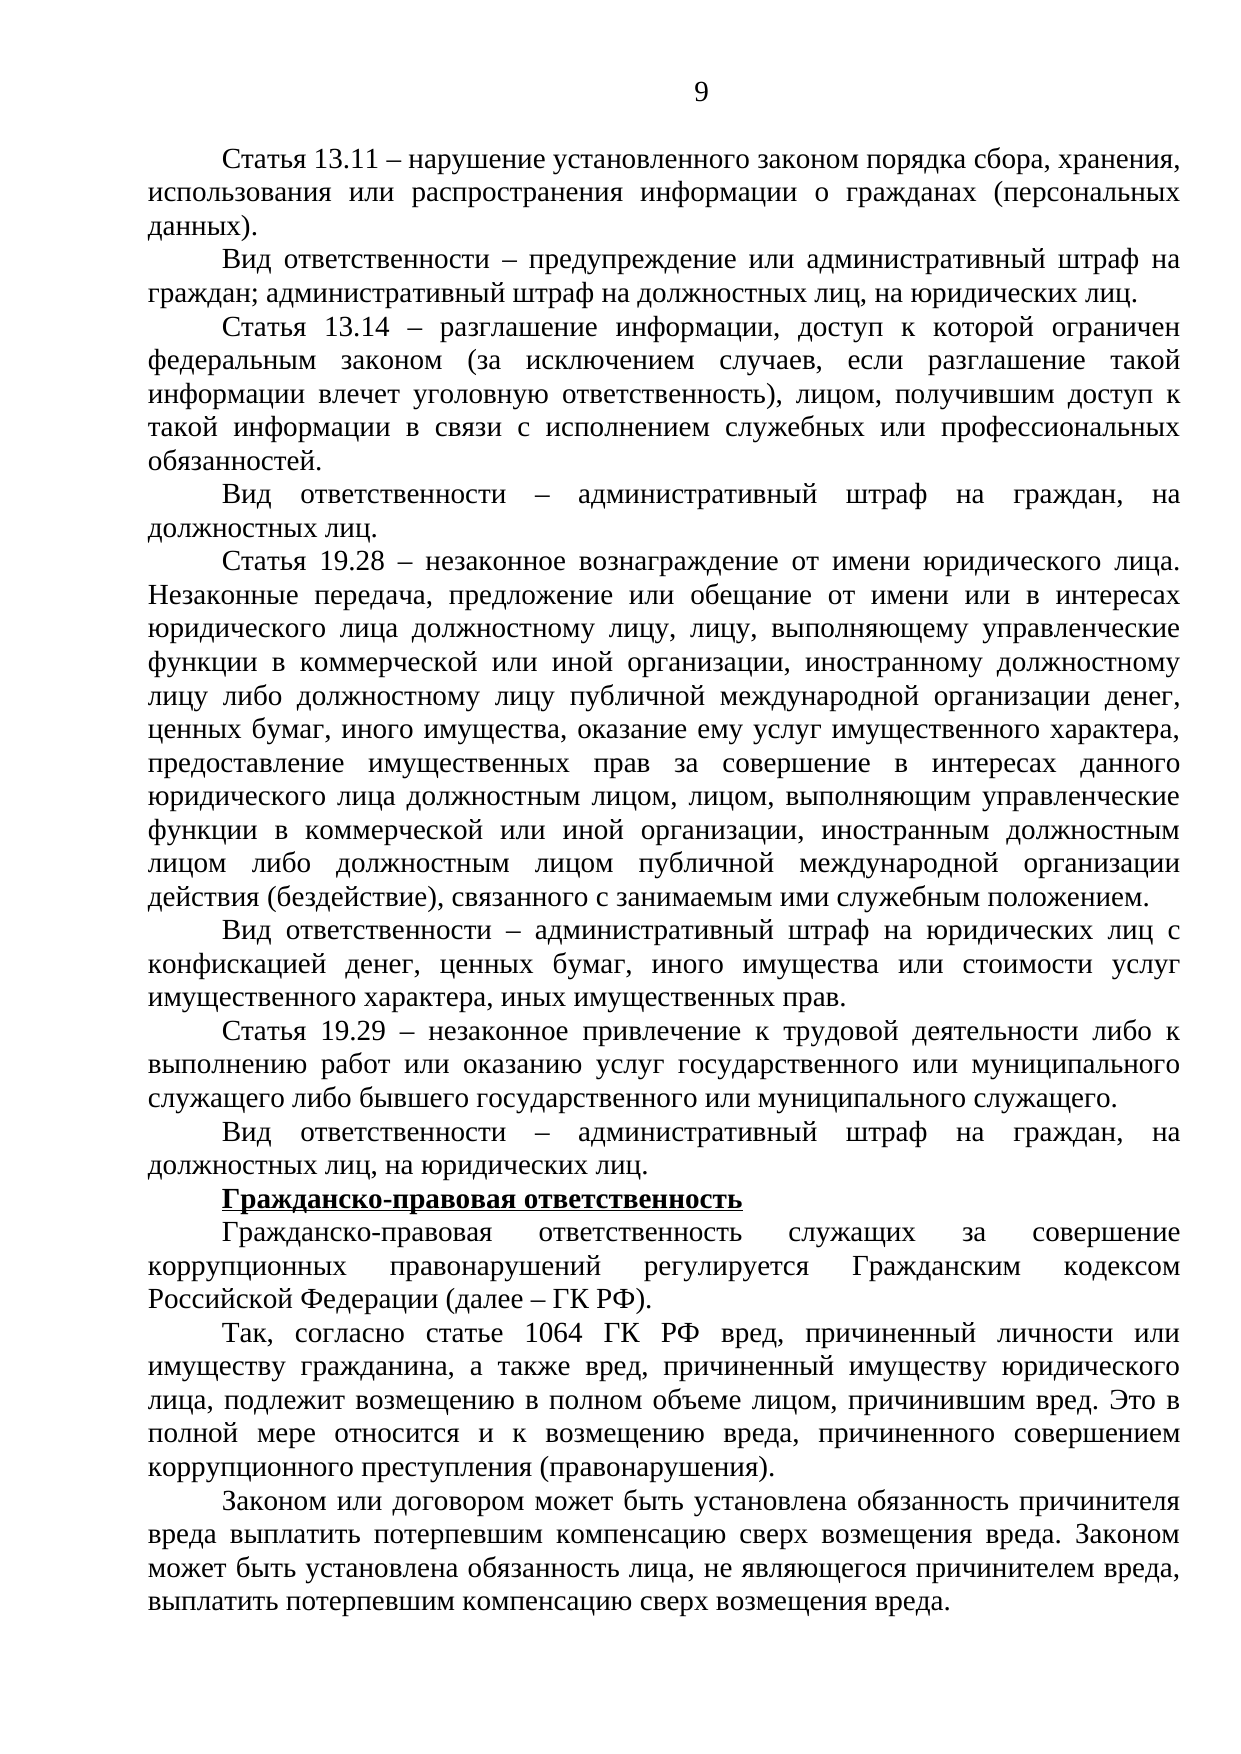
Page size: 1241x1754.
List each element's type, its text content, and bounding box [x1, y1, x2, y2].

text Вид ответственности – административный штраф на юридических лиц с конфискацией денег, ценных бумаг, иного имущества или стоимости услуг имущественного характера, иных имущественных прав. [148, 912, 1181, 1013]
text Вид ответственности – предупреждение или административный штраф на граждан; административный штраф на должностных лиц, на юридических лиц. [148, 242, 1181, 309]
text Вид ответственности – административный штраф на граждан, на должностных лиц. [148, 476, 1181, 543]
text Статья 13.14 – разглашение информации, доступ к которой ограничен федеральным законом (за исключением случаев, если разглашение такой информации влечет уголовную ответственность), лицом, получившим доступ к такой информации в связи с исполнением служебных или профессиональных обязанностей. [148, 309, 1181, 476]
text Законом или договором может быть установлена обязанность причинителя вреда выплатить потерпевшим компенсацию сверх возмещения вреда. Законом может быть установлена обязанность лица, не являющегося причинителем вреда, выплатить потерпевшим компенсацию сверх возмещения вреда. [148, 1483, 1181, 1617]
text Статья 13.11 – нарушение установленного законом порядка сбора, хранения, использования или распространения информации о гражданах (персональных данных). [148, 141, 1181, 242]
text Статья 19.28 – незаконное вознаграждение от имени юридического лица. Незаконные передача, предложение или обещание от имени или в интересах юридического лица должностному лицу, лицу, выполняющему управленческие функции в коммерческой или иной организации, иностранному должностному лицу либо должностному лицу публичной международной организации денег, ценных бумаг, иного имущества, оказание ему услуг имущественного характера, предоставление имущественных прав за совершение в интересах данного юридического лица должностным лицом, лицом, выполняющим управленческие функции в коммерческой или иной организации, иностранным должностным лицом либо должностным лицом публичной международной организации действия (бездействие), связанного с занимаемым ими служебным положением. [148, 543, 1181, 912]
text Гражданско-правовая ответственность [148, 1181, 1181, 1214]
text Гражданско-правовая ответственность служащих за совершение коррупционных правонарушений регулируется Гражданским кодексом Российской Федерации (далее – ГК РФ). [148, 1214, 1181, 1315]
text Вид ответственности – административный штраф на граждан, на должностных лиц, на юридических лиц. [148, 1114, 1181, 1181]
text Статья 19.29 – незаконное привлечение к трудовой деятельности либо к выполнению работ или оказанию услуг государственного или муниципального служащего либо бывшего государственного или муниципального служащего. [148, 1013, 1181, 1114]
text Так, согласно статье 1064 ГК РФ вред, причиненный личности или имуществу гражданина, а также вред, причиненный имуществу юридического лица, подлежит возмещению в полном объеме лицом, причинившим вред. Это в полной мере относится и к возмещению вреда, причиненного совершением коррупционного преступления (правонарушения). [148, 1315, 1181, 1483]
